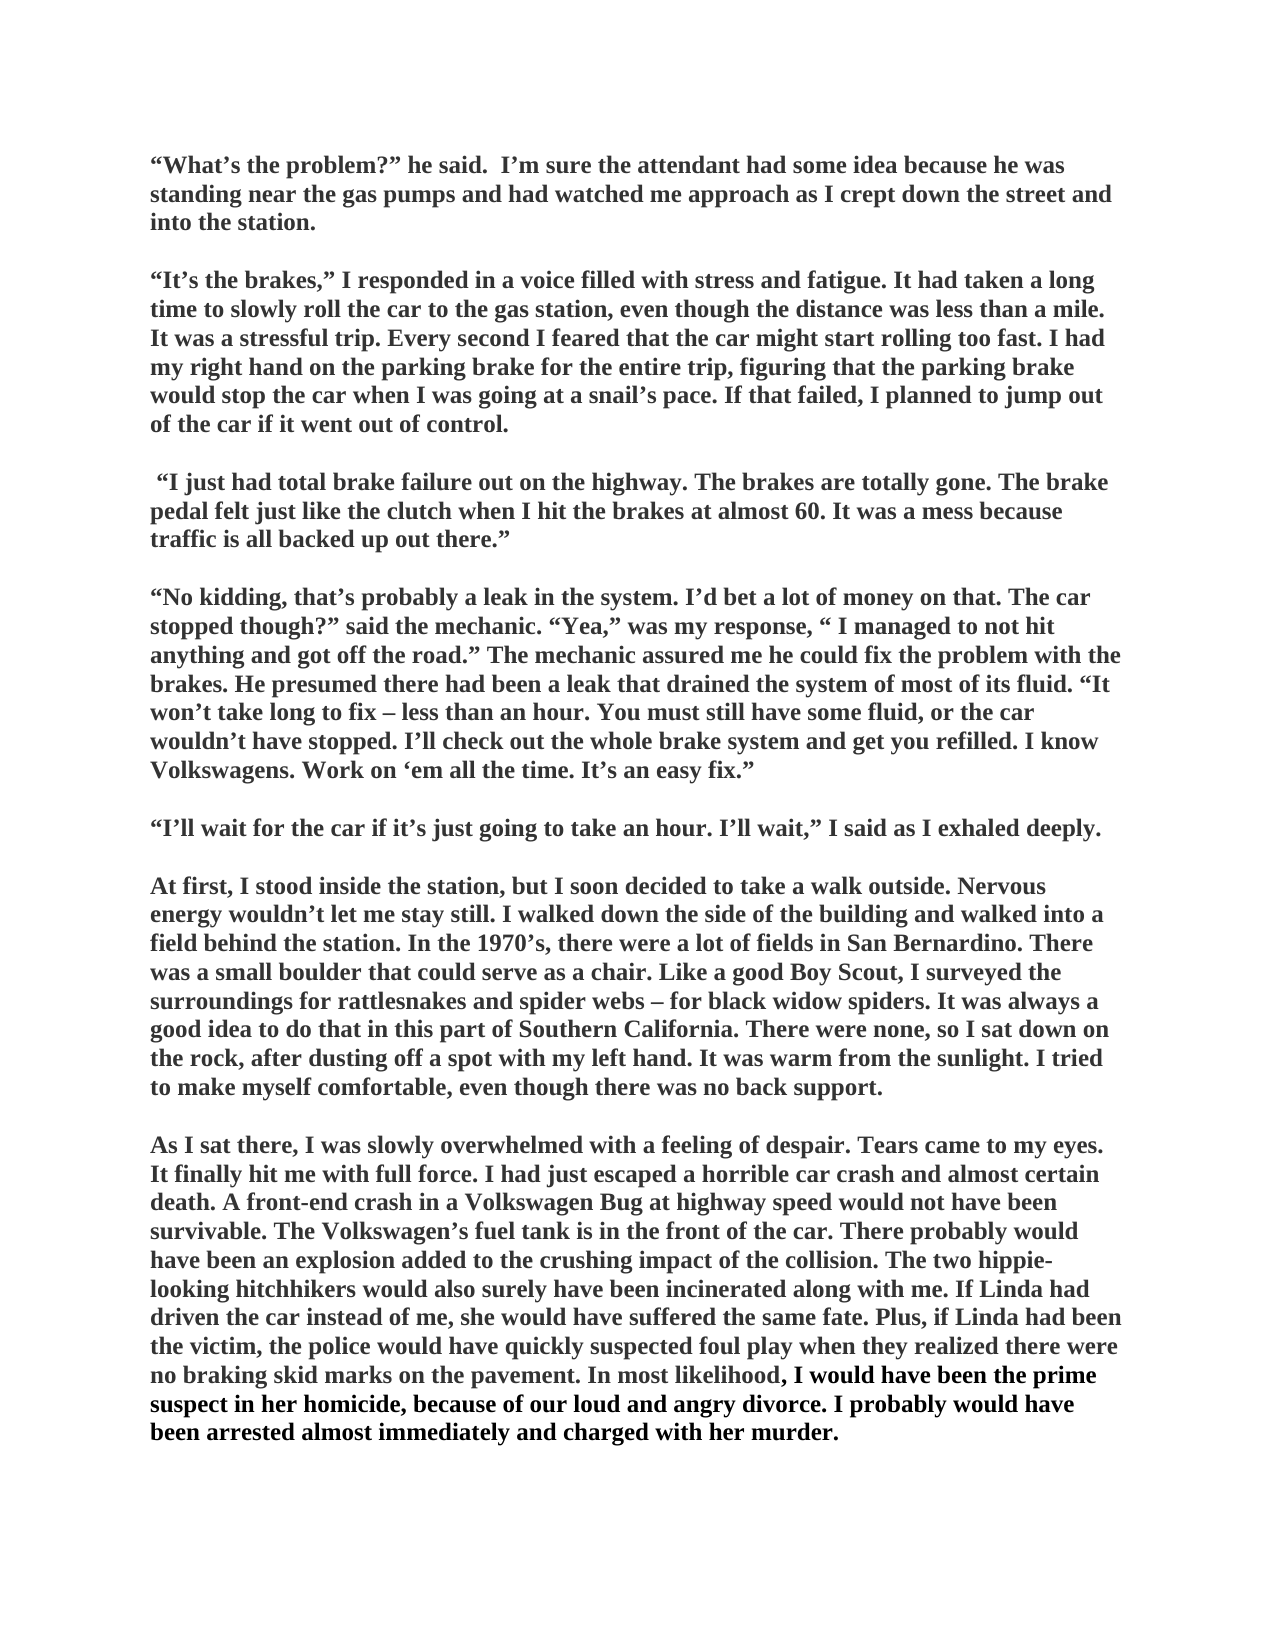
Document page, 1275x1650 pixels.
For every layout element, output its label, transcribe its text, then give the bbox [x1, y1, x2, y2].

text “I’ll wait for the car if it’s just going to take an hour. I’ll wait,” I said as I exhaled deeply. [150, 813, 1125, 842]
text At first, I stood inside the station, but I soon decided to take a walk outside. Nervous energy wouldn’t let me stay still. I walked down the side of the building and walked into a field behind the station. In the 1970’s, there were a lot of fields in San Bernardino. There was a small boulder that could serve as a chair. Like a good Boy Scout, I surveyed the surroundings for rattlesnakes and spider webs – for black widow spiders. It was always a good idea to do that in this part of Southern California. There were none, so I sat down on the rock, after dusting off a spot with my left hand. It was warm from the sunlight. I tried to make myself comfortable, even though there was no back support. [150, 871, 1125, 1101]
text “I just had total brake failure out on the highway. The brakes are totally gone. The brake pedal felt just like the clutch when I hit the brakes at almost 60. It was a mess because traffic is all backed up out there.” [150, 467, 1125, 553]
text “What’s the problem?” he said. I’m sure the attendant had some idea because he was standing near the gas pumps and had watched me approach as I crept down the street and into the station. [150, 150, 1125, 236]
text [150, 1130, 1125, 1475]
text “No kidding, that’s probably a leak in the system. I’d bet a lot of money on that. The car stopped though?” said the mechanic. “Yea,” was my response, “ I managed to not hit anything and got off the road.” The mechanic assured me he could fix the problem with the brakes. He presumed there had been a leak that drained the system of most of its fluid. “It won’t take long to fix – less than an hour. You must still have some fluid, or the car wouldn’t have stopped. I’ll check out the whole brake system and get you refilled. I know Volkswagens. Work on ‘em all the time. It’s an easy fix.” [150, 582, 1125, 784]
text “It’s the brakes,” I responded in a voice filled with stress and fatigue. It had taken a long time to slowly roll the car to the gas station, even though the distance was less than a mile. It was a stressful trip. Every second I feared that the car might start rolling too fast. I had my right hand on the parking brake for the entire trip, figuring that the parking brake would stop the car when I was going at a snail’s pace. If that failed, I planned to jump out of the car if it went out of control. [150, 265, 1125, 438]
